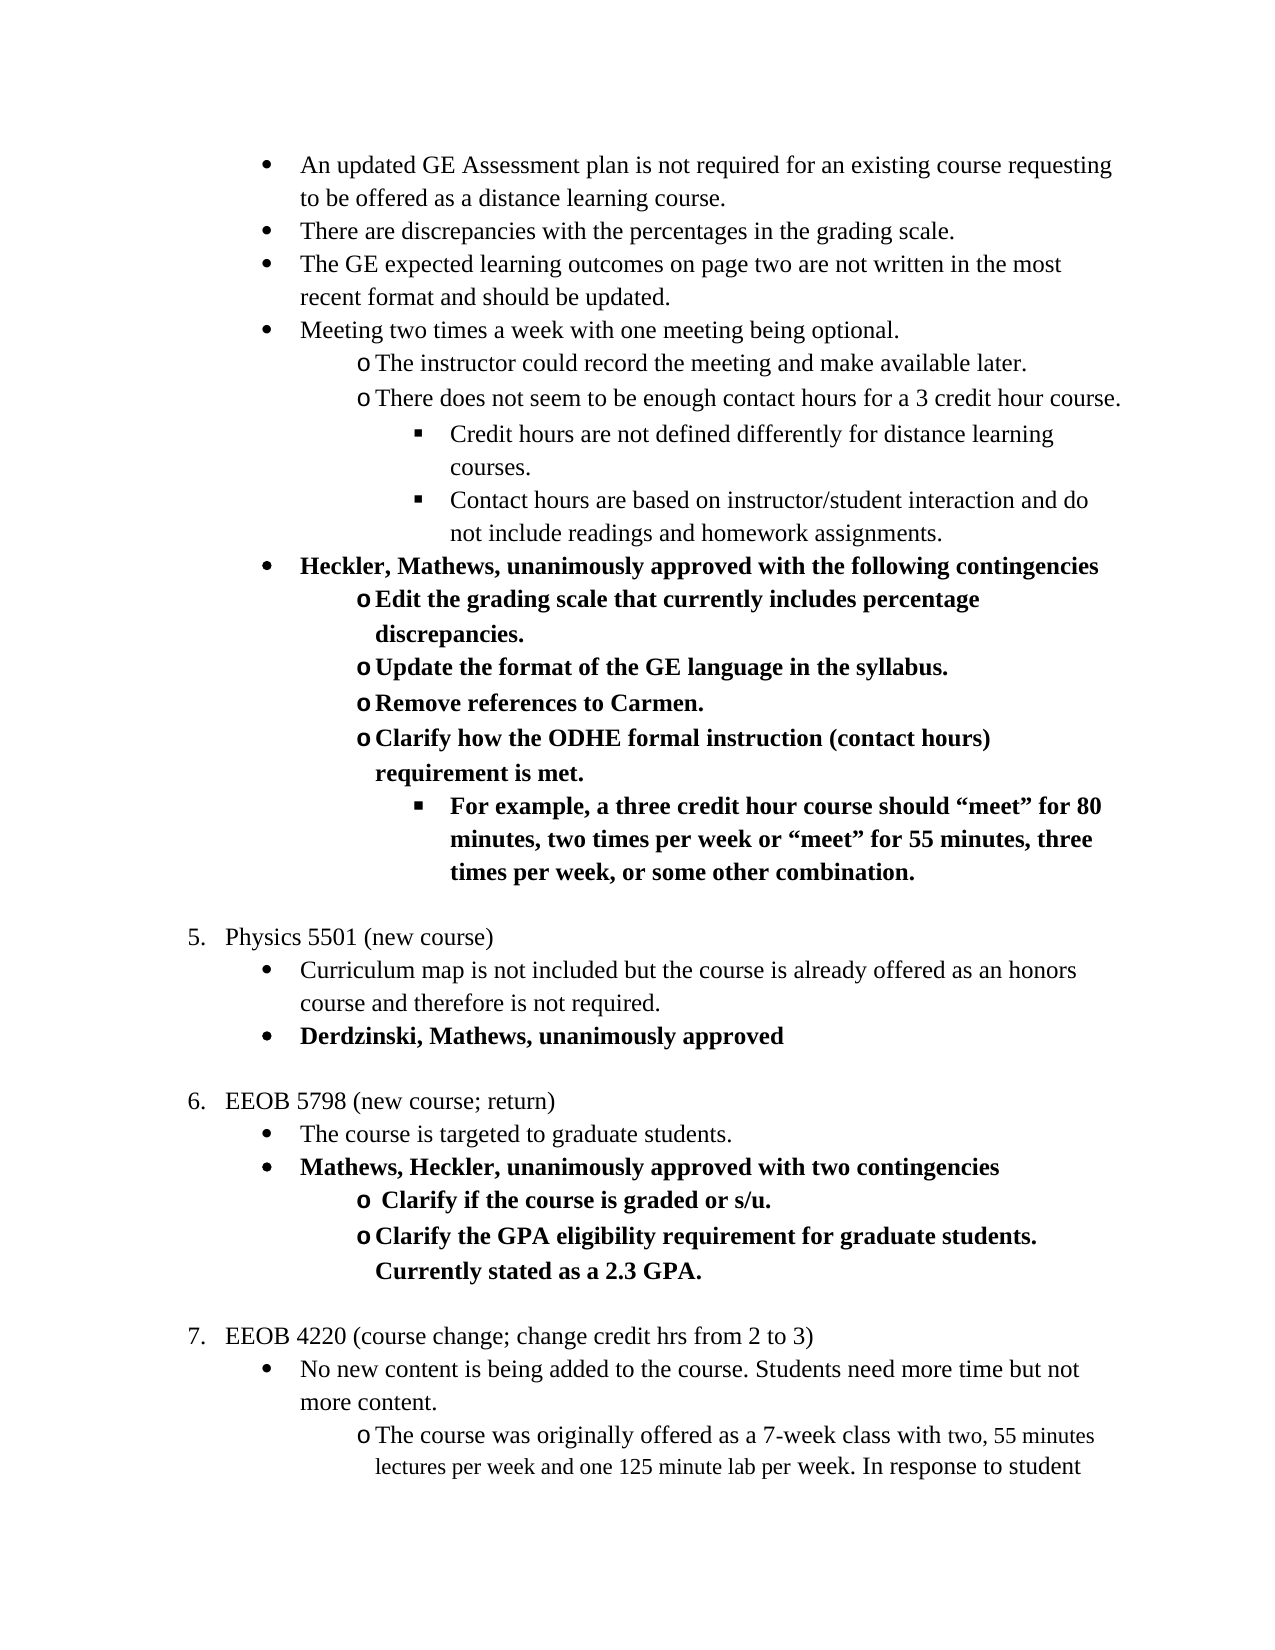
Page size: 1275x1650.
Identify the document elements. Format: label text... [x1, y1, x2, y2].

list EEOB 4220 (course change; change credit hrs from 2 to 3) [187, 1321, 1125, 1350]
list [356, 1420, 1125, 1480]
list Heckler, Mathews, unanimously approved with the following contingencies [262, 551, 1125, 580]
list For example, a three credit hour course should “meet” for 80 minutes, two times per week or “meet” for 55 minutes, three times per week, or some other combination. [412, 791, 1125, 918]
list Physics 5501 (new course) [187, 922, 1125, 951]
list Clarify how the ODHE formal instruction (contact hours) requirement is met. [356, 723, 1125, 787]
list There are discrepancies with the percentages in the grading scale. [262, 216, 1125, 245]
list Curriculum map is not included but the course is already offered as an honors course and therefore is not required. [262, 955, 1125, 1017]
list No new content is being added to the course. Students need more time but not more content. [262, 1354, 1125, 1416]
list Remove references to Carmen. [356, 688, 1125, 718]
list The GE expected learning outcomes on page two are not written in the most recent format and should be updated. [262, 249, 1125, 311]
list Edit the grading scale that currently includes percentage discrepancies. [356, 584, 1125, 648]
list Update the format of the GE language in the syllabus. [356, 652, 1125, 683]
list There does not seem to be enough contact hours for a 3 credit hour course. [356, 383, 1125, 414]
list Clarify if the course is graded or s/u. [356, 1186, 1125, 1216]
list EEOB 5798 (new course; return) [187, 1086, 1125, 1115]
list Credit hours are not defined differently for distance learning courses. [412, 419, 1125, 481]
list The course is targeted to graduate students. [262, 1119, 1125, 1148]
list The instructor could record the meeting and make available later. [356, 348, 1125, 379]
list An updated GE Assessment plan is not required for an existing course requesting to be offered as a distance learning course. [262, 150, 1125, 212]
list Meeting two times a week with one meeting being optional. [262, 315, 1125, 344]
list Contact hours are based on instructor/student interaction and do not include readings and homework assignments. [412, 485, 1125, 547]
list Mathews, Heckler, unanimously approved with two contingencies [262, 1152, 1125, 1181]
list Derdzinski, Mathews, unanimously approved [262, 1021, 1125, 1082]
list Clarify the GPA eligibility requirement for graduate students. Currently stated as a 2.3 GPA. [356, 1221, 1125, 1317]
